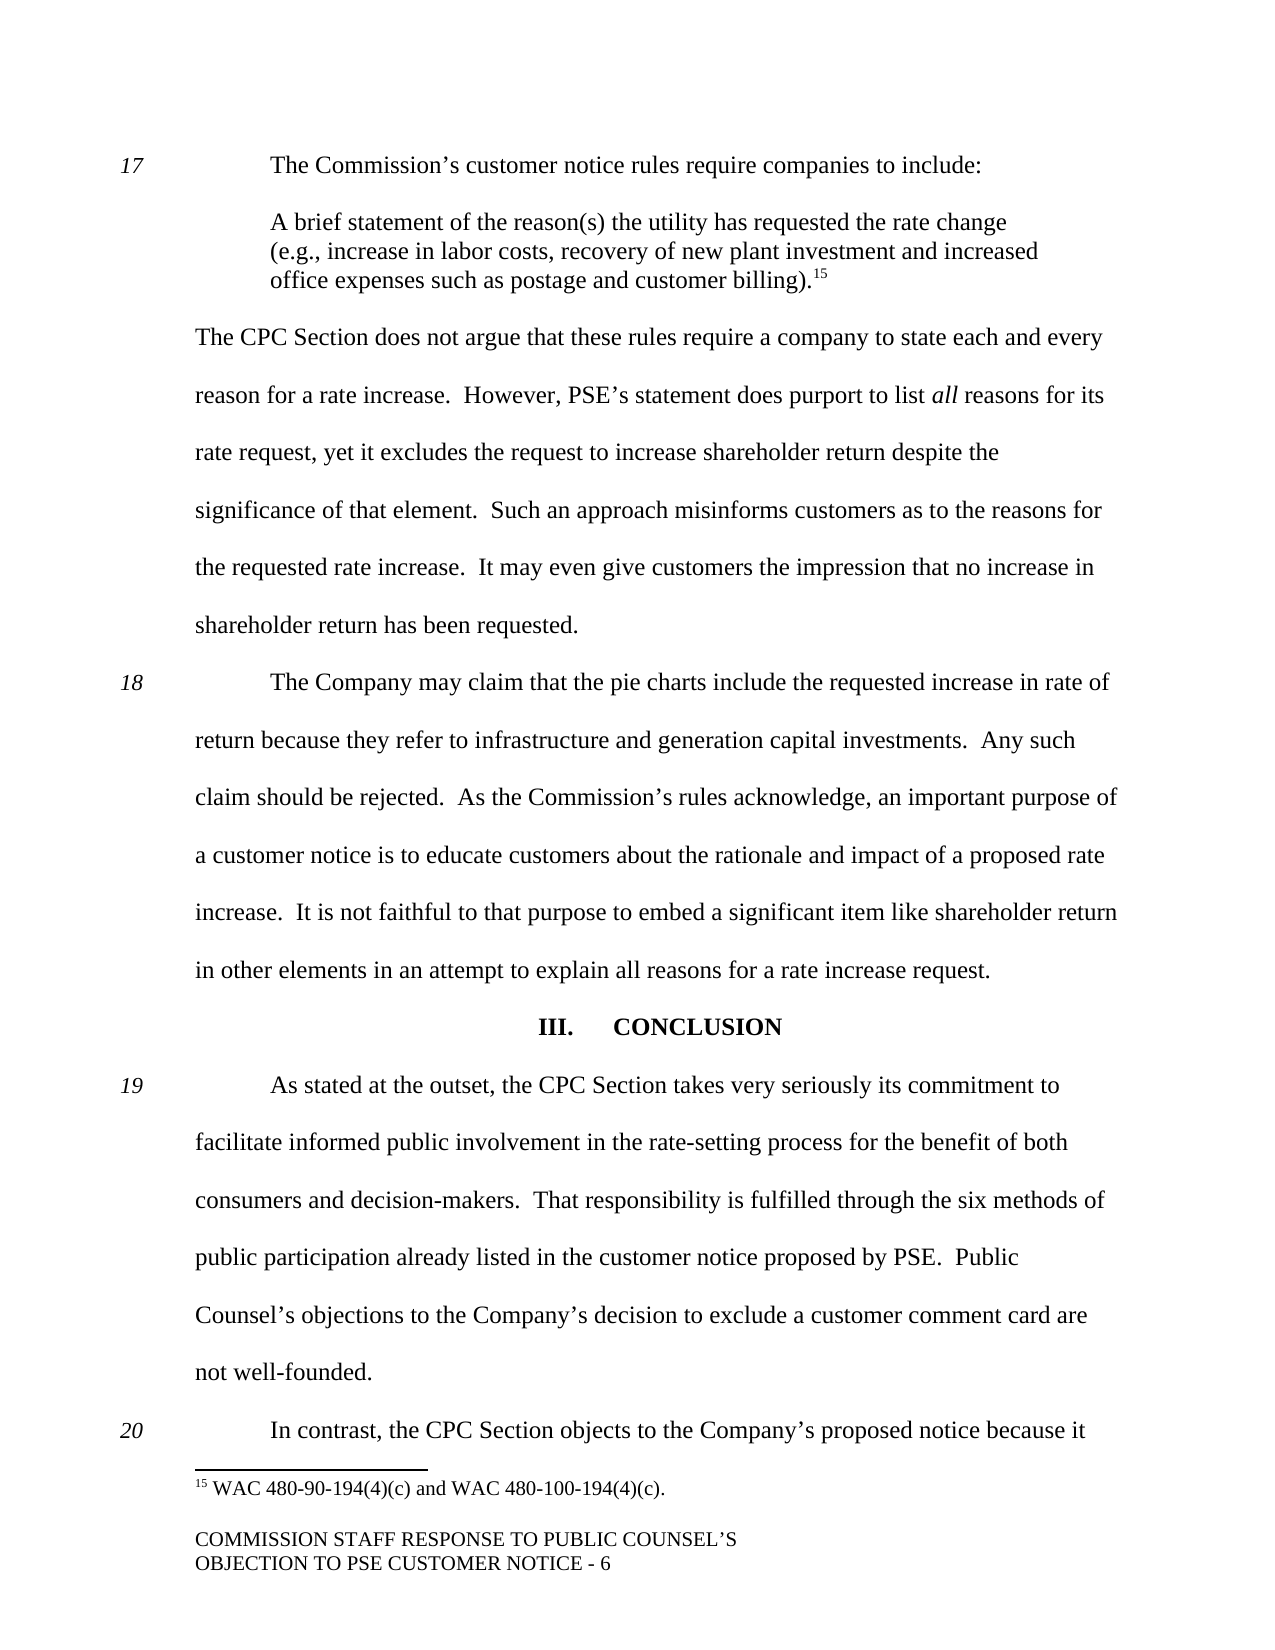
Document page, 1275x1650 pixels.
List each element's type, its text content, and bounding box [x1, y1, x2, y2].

list III. CONCLUSION [195, 1012, 1125, 1041]
list As stated at the outset, the CPC Section takes very seriously its commitment to facilitate informed public involvement in the rate-setting process for the benefit of both consumers and decision-makers. That responsibility is fulfilled through the six methods of public participation already listed in the customer notice proposed by PSE. Public Counsel’s objections to the Company’s decision to exclude a customer comment card are not well-founded. [120, 1070, 1125, 1386]
list The Company may claim that the pie charts include the requested increase in rate of return because they refer to infrastructure and generation capital investments. Any such claim should be rejected. As the Commission’s rules acknowledge, an important purpose of a customer notice is to educate customers about the rationale and impact of a proposed rate increase. It is not faithful to that purpose to embed a significant item like shareholder return in other elements in an attempt to explain all reasons for a rate increase request. [120, 667, 1125, 984]
list The Commission’s customer notice rules require companies to include: [120, 150, 1125, 179]
list A brief statement of the reason(s) the utility has requested the rate change (e.g., increase in labor costs, recovery of new plant investment and increased office expenses such as postage and customer billing). [195, 207, 1039, 294]
list The CPC Section does not argue that these rules require a company to state each and every reason for a rate increase. However, PSE’s statement does purport to list all reasons for its rate request, yet it excludes the request to increase shareholder return despite the significance of that element. Such an approach misinforms customers as to the reasons for the requested rate increase. It may even give customers the impression that no increase in shareholder return has been requested. [195, 322, 1125, 639]
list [120, 1415, 1125, 1444]
